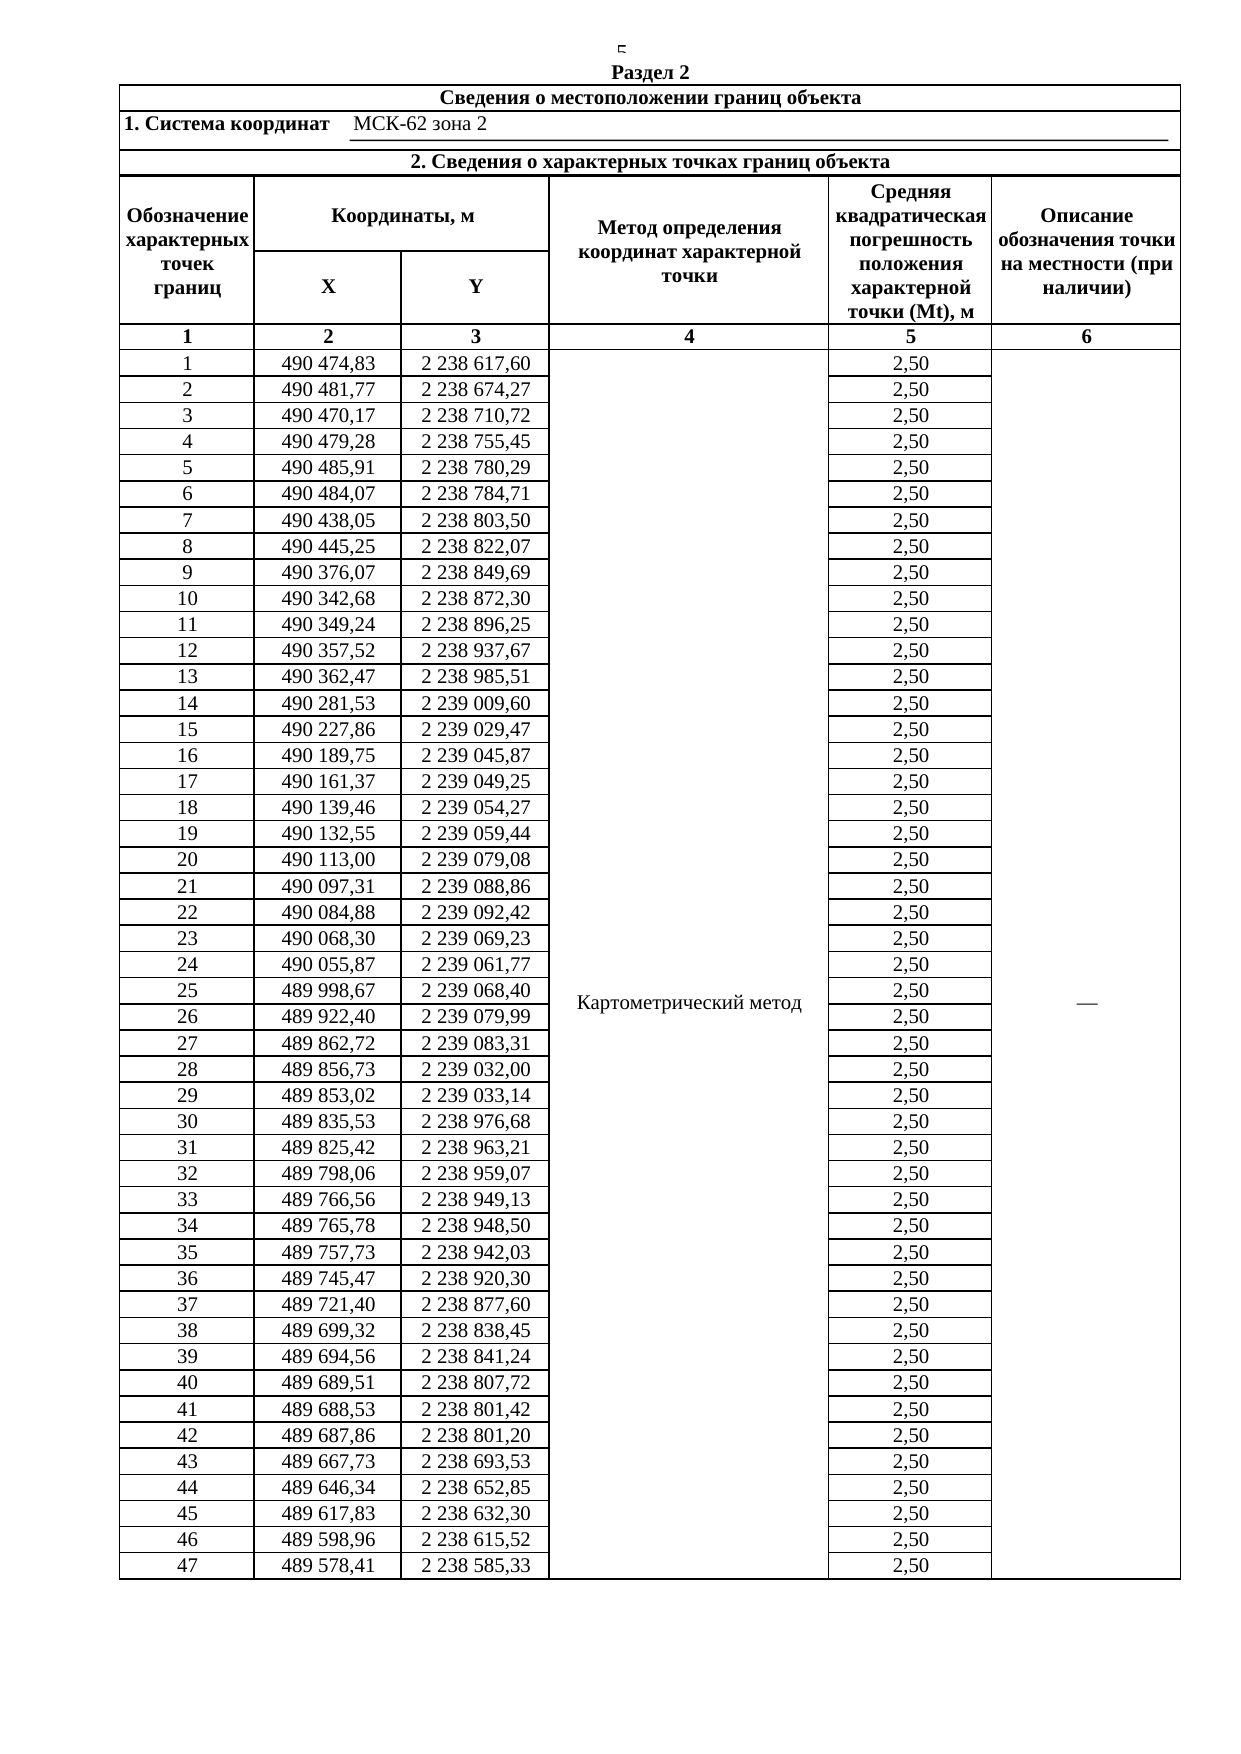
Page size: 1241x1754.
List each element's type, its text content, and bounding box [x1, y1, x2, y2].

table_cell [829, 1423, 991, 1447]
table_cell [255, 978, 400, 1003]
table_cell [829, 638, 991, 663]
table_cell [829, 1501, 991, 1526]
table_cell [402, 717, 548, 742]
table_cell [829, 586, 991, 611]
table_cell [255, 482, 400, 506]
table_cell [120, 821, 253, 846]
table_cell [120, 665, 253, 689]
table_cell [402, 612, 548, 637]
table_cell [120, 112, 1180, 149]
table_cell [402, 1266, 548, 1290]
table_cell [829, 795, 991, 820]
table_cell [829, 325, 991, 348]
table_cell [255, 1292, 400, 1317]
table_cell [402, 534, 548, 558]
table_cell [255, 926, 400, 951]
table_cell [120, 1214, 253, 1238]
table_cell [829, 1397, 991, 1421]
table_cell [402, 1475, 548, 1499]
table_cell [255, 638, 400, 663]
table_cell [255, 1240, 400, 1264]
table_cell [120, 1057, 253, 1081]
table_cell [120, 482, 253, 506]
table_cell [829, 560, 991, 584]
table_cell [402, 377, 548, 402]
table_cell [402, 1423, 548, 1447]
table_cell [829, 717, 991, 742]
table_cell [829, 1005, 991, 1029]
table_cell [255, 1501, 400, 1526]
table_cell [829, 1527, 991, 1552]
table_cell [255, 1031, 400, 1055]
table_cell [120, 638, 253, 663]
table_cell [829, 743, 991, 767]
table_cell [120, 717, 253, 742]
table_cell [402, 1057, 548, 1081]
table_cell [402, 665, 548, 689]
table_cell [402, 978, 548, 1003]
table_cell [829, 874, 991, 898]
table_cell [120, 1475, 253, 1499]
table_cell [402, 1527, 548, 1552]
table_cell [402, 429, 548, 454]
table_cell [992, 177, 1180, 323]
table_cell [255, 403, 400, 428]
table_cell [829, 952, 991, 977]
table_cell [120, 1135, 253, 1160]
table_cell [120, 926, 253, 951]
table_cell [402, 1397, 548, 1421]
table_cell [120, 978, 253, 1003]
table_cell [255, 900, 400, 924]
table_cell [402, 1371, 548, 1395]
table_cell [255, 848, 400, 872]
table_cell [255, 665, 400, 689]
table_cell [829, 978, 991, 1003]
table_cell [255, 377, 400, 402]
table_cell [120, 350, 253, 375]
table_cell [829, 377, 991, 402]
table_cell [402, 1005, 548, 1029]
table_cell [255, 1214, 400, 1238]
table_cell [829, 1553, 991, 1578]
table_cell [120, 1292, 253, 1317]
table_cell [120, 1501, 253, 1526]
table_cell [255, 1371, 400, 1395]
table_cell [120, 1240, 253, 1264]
text Раздел 2 [314, 60, 987, 84]
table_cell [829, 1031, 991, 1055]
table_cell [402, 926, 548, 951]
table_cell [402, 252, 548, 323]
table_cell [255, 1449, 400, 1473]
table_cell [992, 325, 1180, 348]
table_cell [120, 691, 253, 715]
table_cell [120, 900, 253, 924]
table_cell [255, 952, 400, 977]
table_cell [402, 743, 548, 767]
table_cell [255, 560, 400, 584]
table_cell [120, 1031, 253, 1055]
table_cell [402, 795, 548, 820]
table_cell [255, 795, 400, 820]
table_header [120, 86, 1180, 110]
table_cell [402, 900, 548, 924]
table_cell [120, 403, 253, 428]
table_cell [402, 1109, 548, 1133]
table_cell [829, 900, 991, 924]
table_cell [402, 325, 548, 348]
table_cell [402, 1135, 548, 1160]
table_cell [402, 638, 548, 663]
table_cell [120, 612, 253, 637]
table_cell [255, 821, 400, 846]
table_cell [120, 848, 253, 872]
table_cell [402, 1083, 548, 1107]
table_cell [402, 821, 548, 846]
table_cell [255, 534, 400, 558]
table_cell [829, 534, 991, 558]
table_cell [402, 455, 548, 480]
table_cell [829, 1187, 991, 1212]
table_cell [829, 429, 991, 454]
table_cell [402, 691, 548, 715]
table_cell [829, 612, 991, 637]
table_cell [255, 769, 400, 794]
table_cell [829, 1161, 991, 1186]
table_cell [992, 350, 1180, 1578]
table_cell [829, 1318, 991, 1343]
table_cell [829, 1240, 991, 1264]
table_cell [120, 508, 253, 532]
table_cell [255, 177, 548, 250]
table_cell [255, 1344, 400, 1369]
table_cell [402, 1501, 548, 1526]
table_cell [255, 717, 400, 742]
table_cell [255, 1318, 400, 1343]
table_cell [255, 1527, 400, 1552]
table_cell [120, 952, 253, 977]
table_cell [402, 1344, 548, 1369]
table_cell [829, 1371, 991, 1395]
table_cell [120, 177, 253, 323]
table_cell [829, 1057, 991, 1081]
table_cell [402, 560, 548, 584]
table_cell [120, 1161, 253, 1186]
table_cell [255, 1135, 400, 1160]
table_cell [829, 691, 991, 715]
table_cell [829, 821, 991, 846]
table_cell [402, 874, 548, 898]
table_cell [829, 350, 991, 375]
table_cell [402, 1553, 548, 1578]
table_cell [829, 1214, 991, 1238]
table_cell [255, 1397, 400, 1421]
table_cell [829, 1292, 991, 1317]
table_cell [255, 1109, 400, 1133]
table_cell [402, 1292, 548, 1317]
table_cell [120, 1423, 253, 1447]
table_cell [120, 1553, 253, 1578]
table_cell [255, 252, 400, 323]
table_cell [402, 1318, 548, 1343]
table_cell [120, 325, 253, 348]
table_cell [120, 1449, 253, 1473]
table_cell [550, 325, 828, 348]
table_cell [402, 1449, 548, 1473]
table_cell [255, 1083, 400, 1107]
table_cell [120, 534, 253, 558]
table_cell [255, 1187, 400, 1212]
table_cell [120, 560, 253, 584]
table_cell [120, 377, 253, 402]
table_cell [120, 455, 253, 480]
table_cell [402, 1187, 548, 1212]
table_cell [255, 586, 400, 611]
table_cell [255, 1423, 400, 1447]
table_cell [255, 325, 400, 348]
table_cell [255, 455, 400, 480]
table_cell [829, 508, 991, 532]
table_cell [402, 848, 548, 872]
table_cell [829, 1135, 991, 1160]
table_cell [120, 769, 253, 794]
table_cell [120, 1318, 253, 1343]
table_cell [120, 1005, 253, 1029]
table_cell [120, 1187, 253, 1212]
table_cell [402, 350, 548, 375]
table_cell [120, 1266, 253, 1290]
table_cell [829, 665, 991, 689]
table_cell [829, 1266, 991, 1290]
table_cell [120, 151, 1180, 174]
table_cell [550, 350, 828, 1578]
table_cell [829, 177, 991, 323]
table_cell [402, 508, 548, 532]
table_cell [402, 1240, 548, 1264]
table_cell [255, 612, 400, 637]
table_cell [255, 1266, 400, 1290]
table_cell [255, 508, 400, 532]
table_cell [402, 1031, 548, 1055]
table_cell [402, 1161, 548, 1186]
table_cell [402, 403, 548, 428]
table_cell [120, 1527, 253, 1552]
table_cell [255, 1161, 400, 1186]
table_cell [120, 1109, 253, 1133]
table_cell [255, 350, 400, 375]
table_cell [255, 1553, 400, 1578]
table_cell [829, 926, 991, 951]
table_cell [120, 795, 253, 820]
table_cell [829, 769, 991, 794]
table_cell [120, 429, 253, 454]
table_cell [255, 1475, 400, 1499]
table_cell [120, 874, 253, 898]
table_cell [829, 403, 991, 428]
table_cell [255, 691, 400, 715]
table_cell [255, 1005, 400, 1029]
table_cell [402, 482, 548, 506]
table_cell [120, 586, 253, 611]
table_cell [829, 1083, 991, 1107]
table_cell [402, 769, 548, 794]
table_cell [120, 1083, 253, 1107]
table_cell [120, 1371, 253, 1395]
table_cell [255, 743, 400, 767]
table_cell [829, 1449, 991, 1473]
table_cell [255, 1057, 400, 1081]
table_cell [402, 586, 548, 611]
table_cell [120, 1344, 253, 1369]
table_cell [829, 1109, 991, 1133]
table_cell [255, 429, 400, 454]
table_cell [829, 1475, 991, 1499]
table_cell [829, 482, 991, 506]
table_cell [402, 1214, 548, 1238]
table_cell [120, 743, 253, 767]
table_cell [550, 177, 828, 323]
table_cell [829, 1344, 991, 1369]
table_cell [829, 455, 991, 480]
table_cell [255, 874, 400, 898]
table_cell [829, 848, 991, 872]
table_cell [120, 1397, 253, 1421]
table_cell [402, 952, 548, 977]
